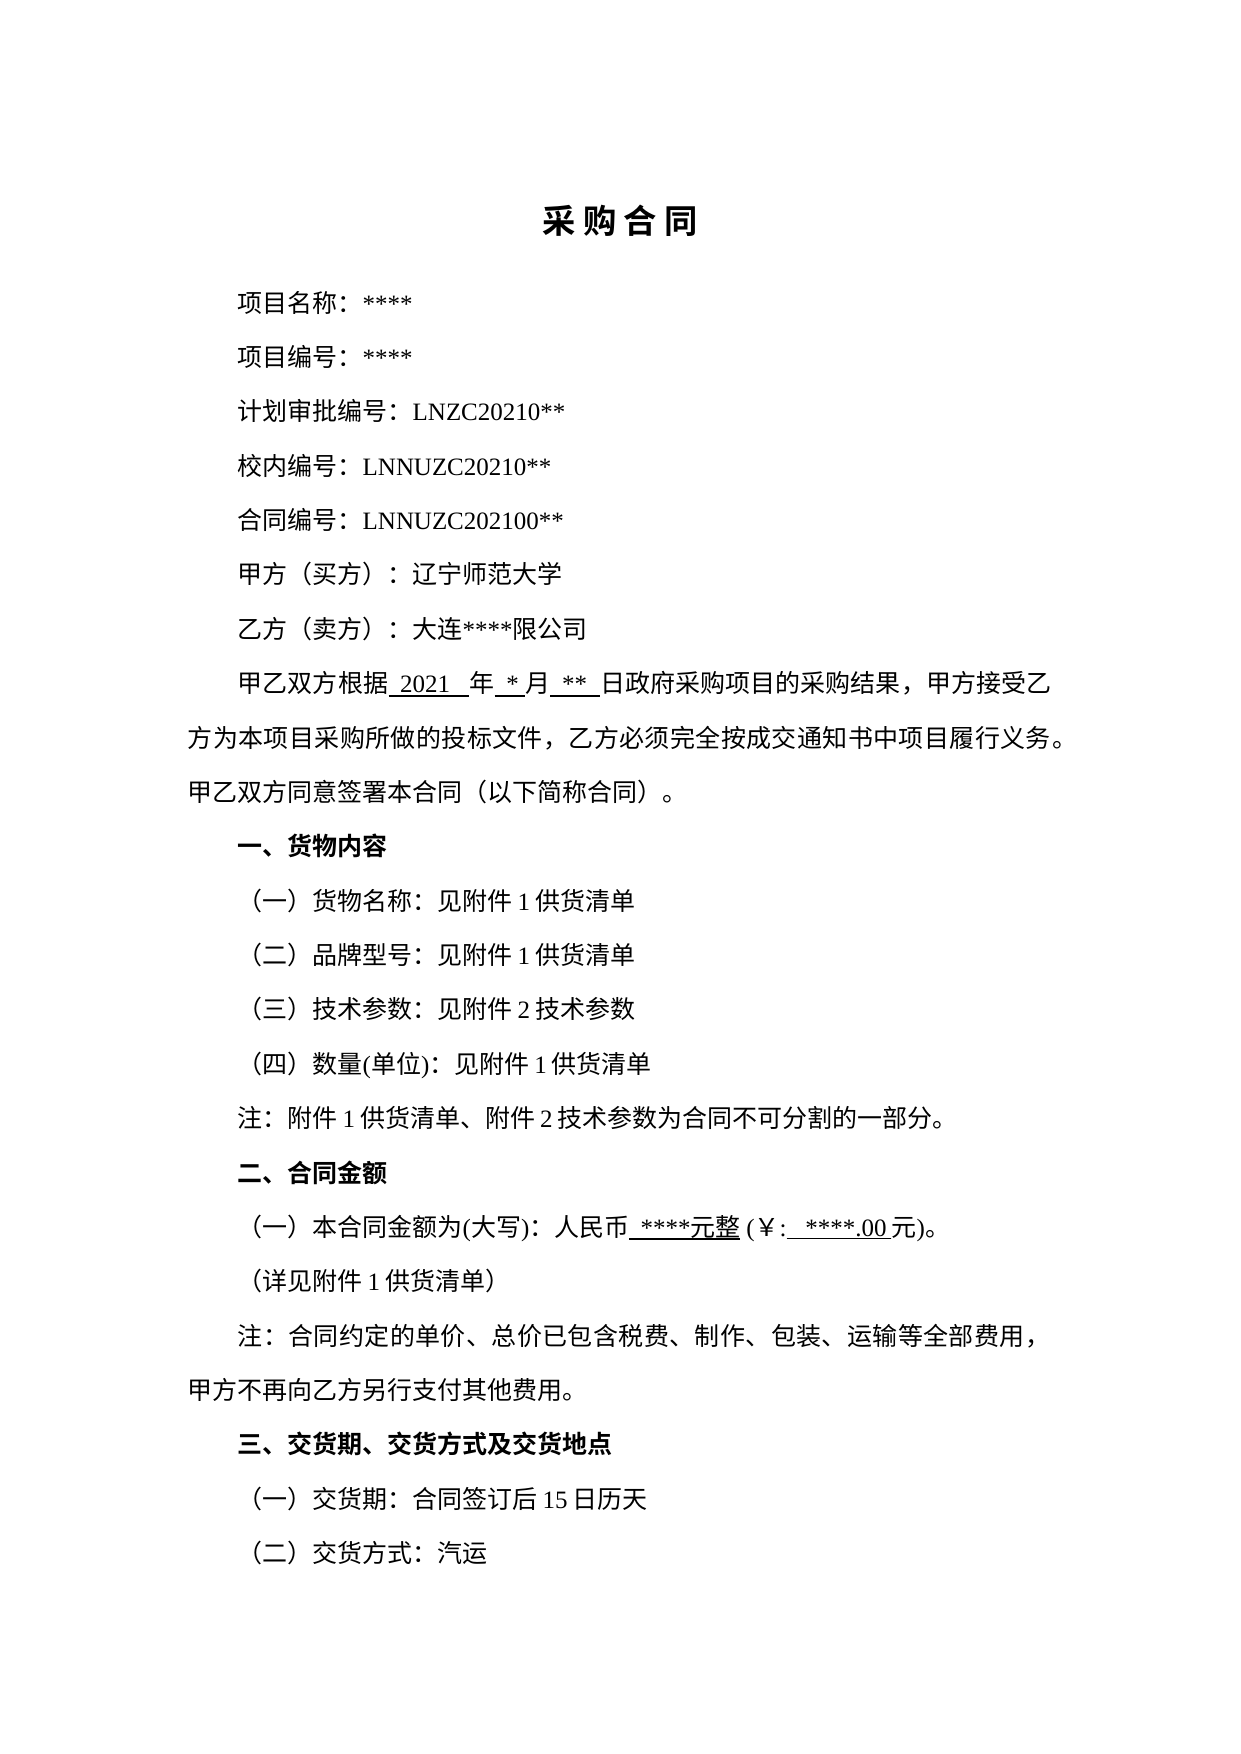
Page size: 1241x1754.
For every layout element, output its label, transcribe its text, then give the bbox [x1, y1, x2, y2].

text 项目编号：**** [187, 337, 1053, 374]
text 甲乙双方根据 2021 年 * 月 ** 日政府采购项目的采购结果，甲方接受乙方为本项目采购所做的投标文件，乙方必须完全按成交通知书中项目履行义务。甲乙双方同意签署本合同（以下简称合同）。 [187, 664, 1053, 809]
text 项目名称：**** [187, 283, 1053, 319]
text （一）货物名称：见附件1供货清单 [187, 881, 1053, 917]
text 二、合同金额 [187, 1153, 1053, 1189]
text （三）技术参数：见附件2技术参数 [187, 990, 1053, 1026]
text （四）数量(单位)：见附件1供货清单 [187, 1044, 1053, 1081]
text 注：附件1供货清单、附件2技术参数为合同不可分割的一部分。 [187, 1099, 1053, 1135]
text 乙方（卖方）：大连****限公司 [187, 609, 1053, 646]
text （一）本合同金额为(大写)：人民币 ****元整 (￥: ****.00元)。 [187, 1207, 1053, 1244]
text 三、交货期、交货方式及交货地点 [187, 1425, 1053, 1461]
text 一、货物内容 [187, 827, 1053, 863]
text 计划审批编号：LNZC20210** [187, 392, 1053, 428]
text （详见附件1供货清单） [187, 1262, 1053, 1298]
text 注：合同约定的单价、总价已包含税费、制作、包装、运输等全部费用，甲方不再向乙方另行支付其他费用。 [187, 1316, 1053, 1407]
text 校内编号：LNNUZC20210** [187, 446, 1053, 482]
text （二）交货方式：汽运 [187, 1534, 1053, 1570]
text （一）交货期：合同签订后15日历天 [187, 1479, 1053, 1516]
text 合同编号：LNNUZC202100** [187, 501, 1053, 537]
text 甲方（买方）：辽宁师范大学 [187, 555, 1053, 591]
text 采 购 合 同 [187, 194, 1053, 243]
text （二）品牌型号：见附件1供货清单 [187, 936, 1053, 972]
